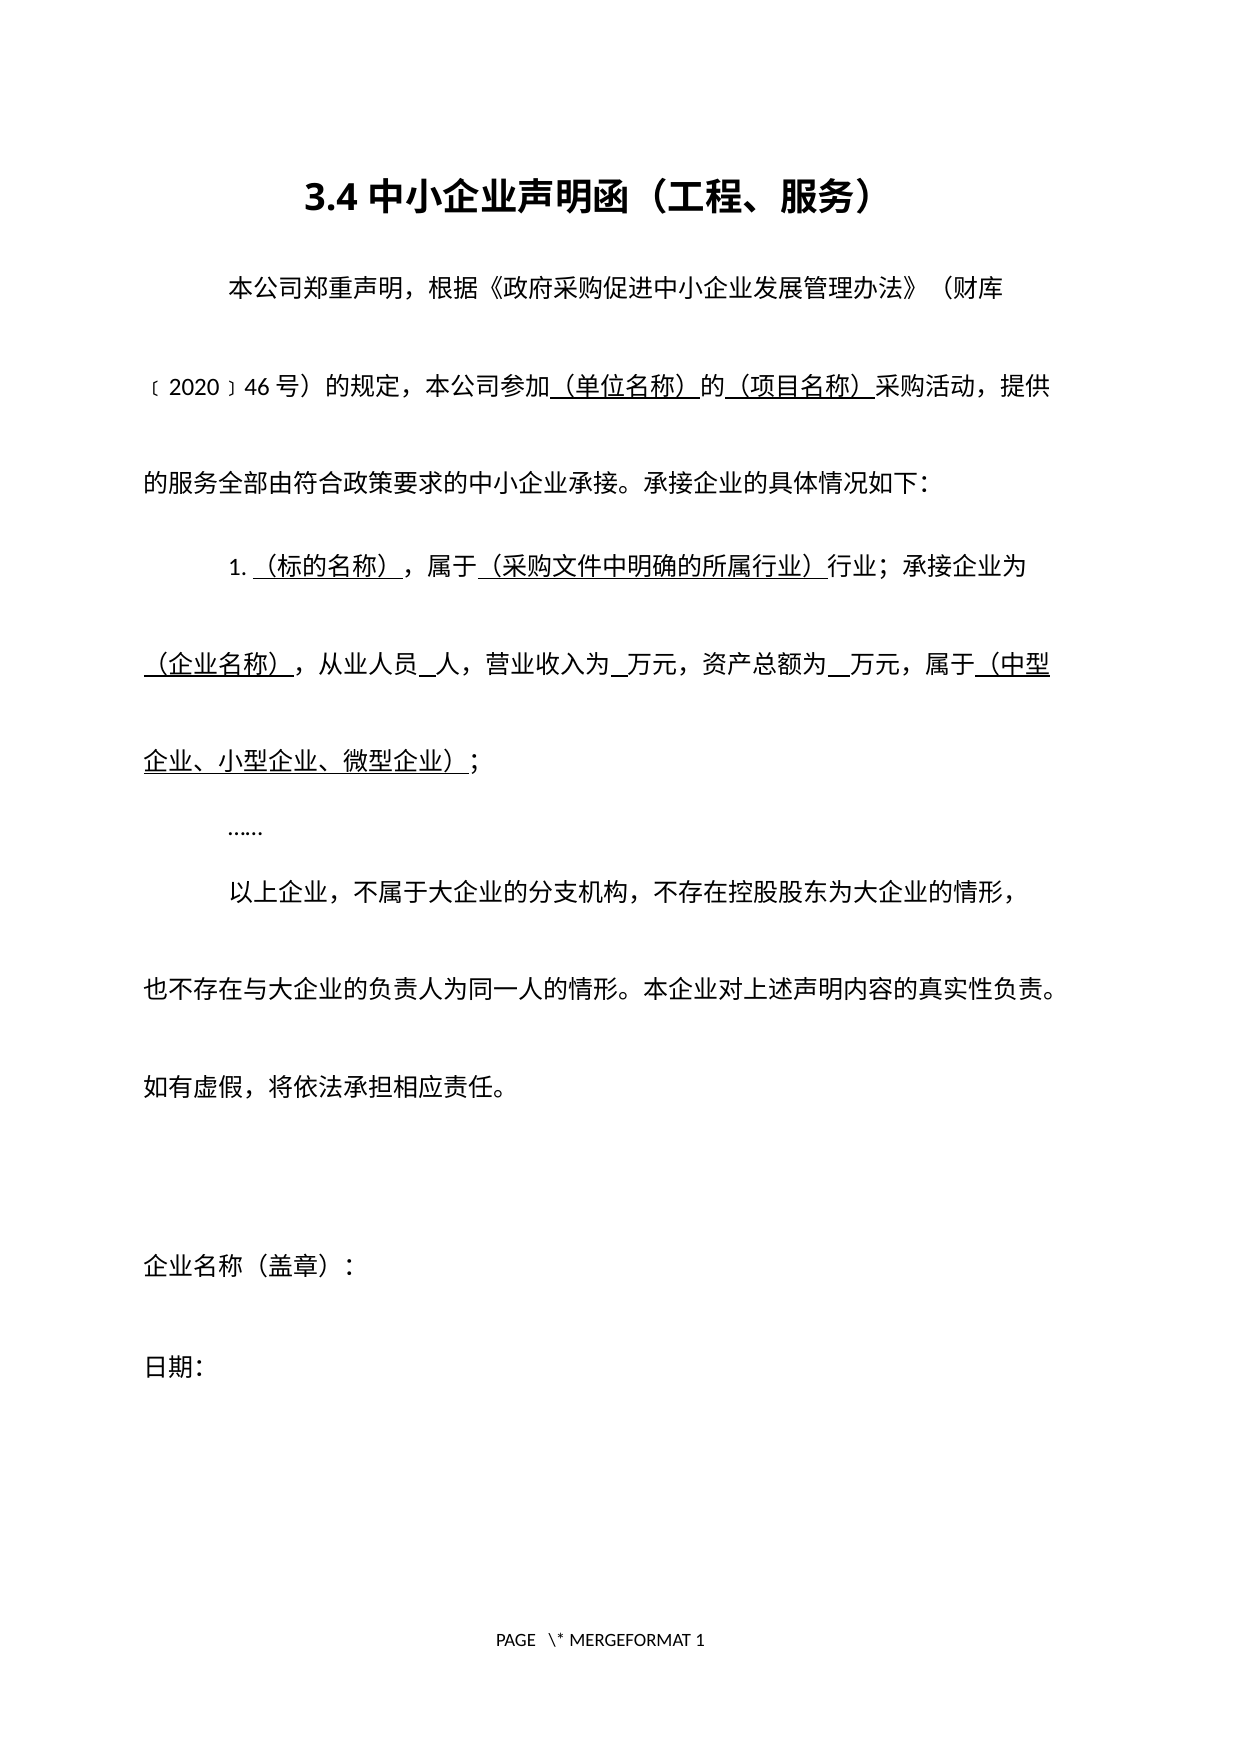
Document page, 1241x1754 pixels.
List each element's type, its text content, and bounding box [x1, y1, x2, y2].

text 3.4 中小企业声明函（工程、服务） [144, 162, 1053, 227]
text …… [144, 810, 1053, 843]
text 企业名称（盖章）： [144, 1232, 1053, 1297]
text 本公司郑重声明，根据《政府采购促进中小企业发展管理办法》（财库﹝2020﹞46号）的规定，本公司参加（单位名称）的（项目名称）采购活动，提供的服务全部由符合政策要求的中小企业承接。承接企业的具体情况如下： [144, 254, 1053, 514]
text 以上企业，不属于大企业的分支机构，不存在控股股东为大企业的情形，也不存在与大企业的负责人为同一人的情形。本企业对上述声明内容的真实性负责。如有虚假，将依法承担相应责任。 [144, 858, 1053, 1118]
text 1. （标的名称），属于（采购文件中明确的所属行业）行业；承接企业为（企业名称），从业人员 人，营业收入为 万元，资产总额为 万元，属于（中型企业、小型企业、微型企业）； [144, 532, 1053, 792]
text 日期： [144, 1333, 1053, 1398]
